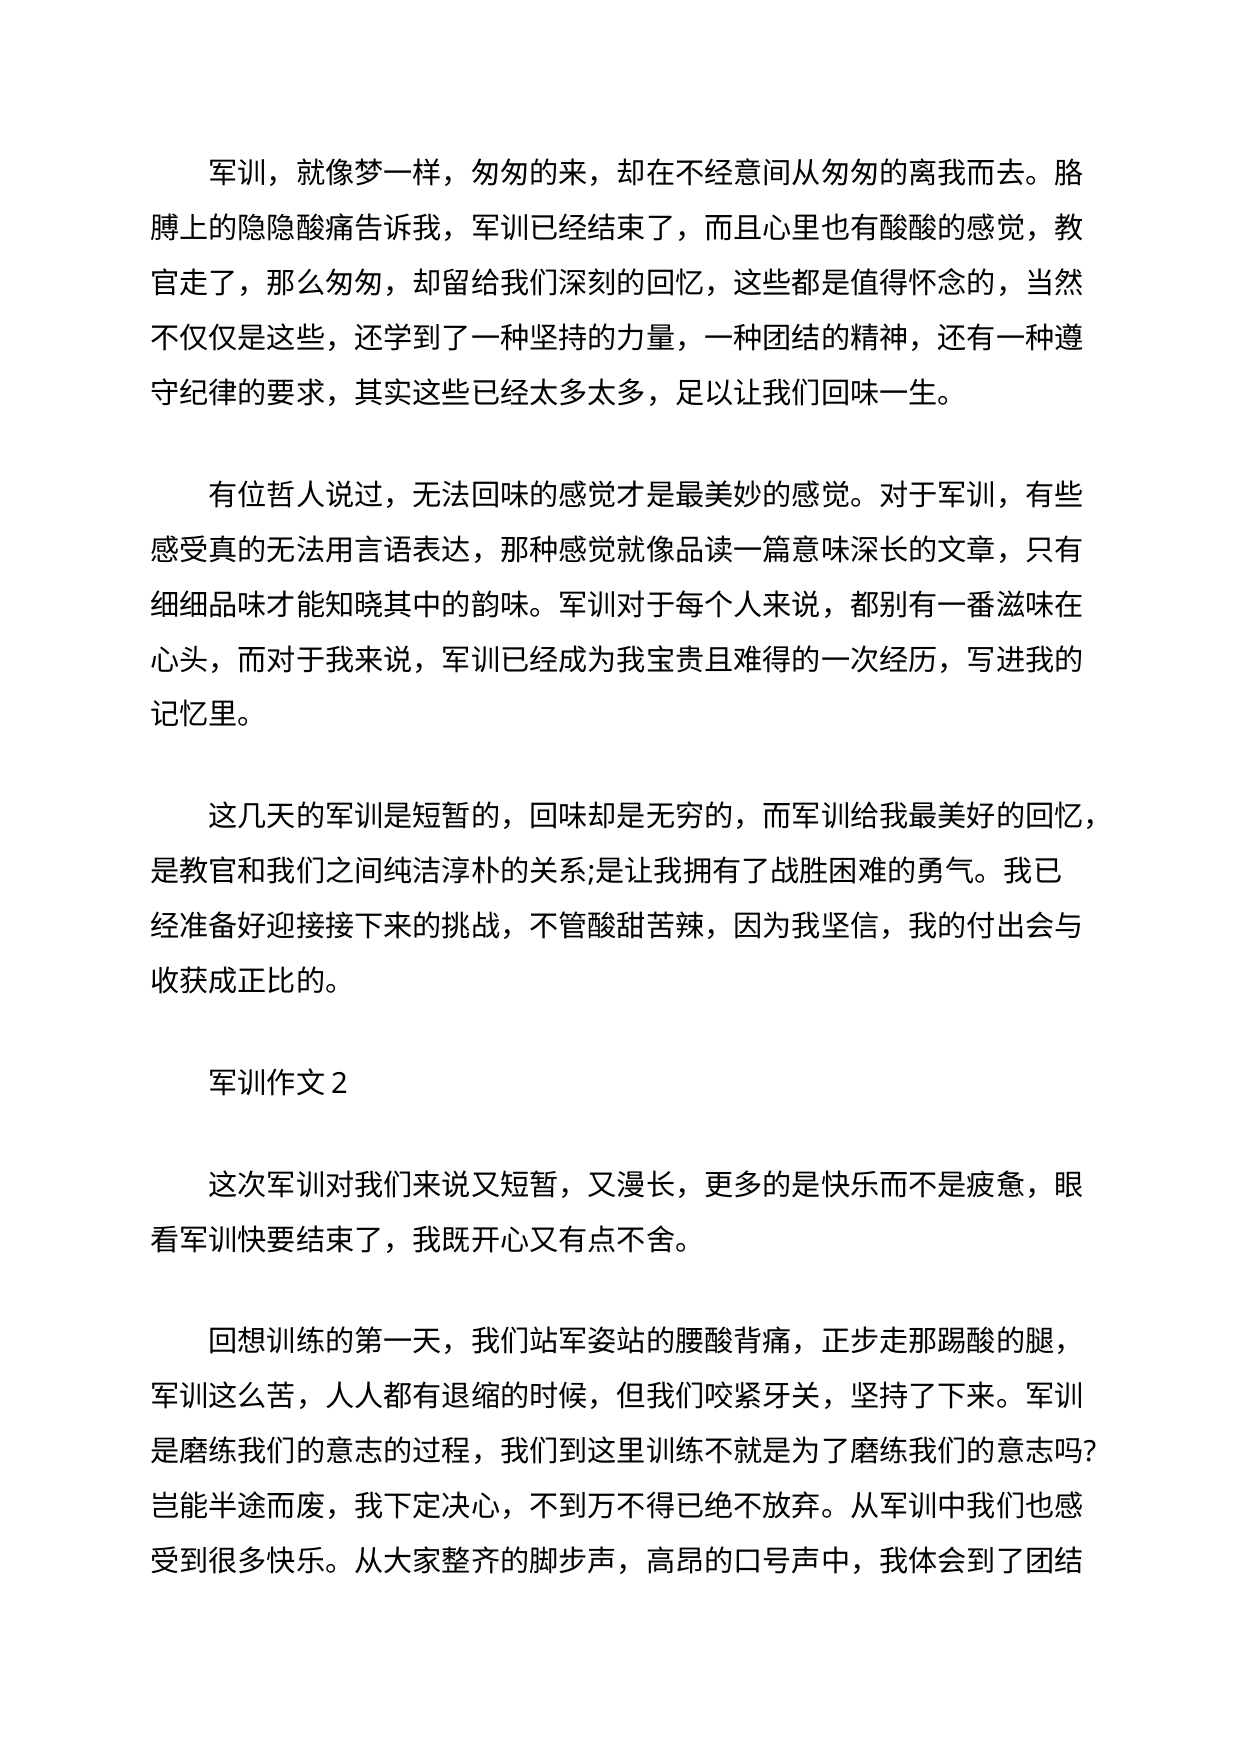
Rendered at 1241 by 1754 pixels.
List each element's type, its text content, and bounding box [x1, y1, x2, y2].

text 这几天的军训是短暂的，回味却是无穷的，而军训给我最美好的回忆，是教官和我们之间纯洁淳朴的关系;是让我拥有了战胜困难的勇气。我已经准备好迎接接下来的挑战，不管酸甜苦辣，因为我坚信，我的付出会与收获成正比的。 [150, 793, 1090, 1000]
text 军训，就像梦一样，匆匆的来，却在不经意间从匆匆的离我而去。胳膊上的隐隐酸痛告诉我，军训已经结束了，而且心里也有酸酸的感觉，教官走了，那么匆匆，却留给我们深刻的回忆，这些都是值得怀念的，当然不仅仅是这些，还学到了一种坚持的力量，一种团结的精神，还有一种遵守纪律的要求，其实这些已经太多太多，足以让我们回味一生。 [150, 150, 1090, 412]
text 有位哲人说过，无法回味的感觉才是最美妙的感觉。对于军训，有些感受真的无法用言语表达，那种感觉就像品读一篇意味深长的文章，只有细细品味才能知晓其中的韵味。军训对于每个人来说，都别有一番滋味在心头，而对于我来说，军训已经成为我宝贵且难得的一次经历，写进我的记忆里。 [150, 471, 1090, 733]
text 这次军训对我们来说又短暂，又漫长，更多的是快乐而不是疲惫，眼看军训快要结束了，我既开心又有点不舍。 [150, 1161, 1090, 1258]
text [150, 1318, 1090, 1580]
text 军训作文2 [150, 1059, 1090, 1102]
